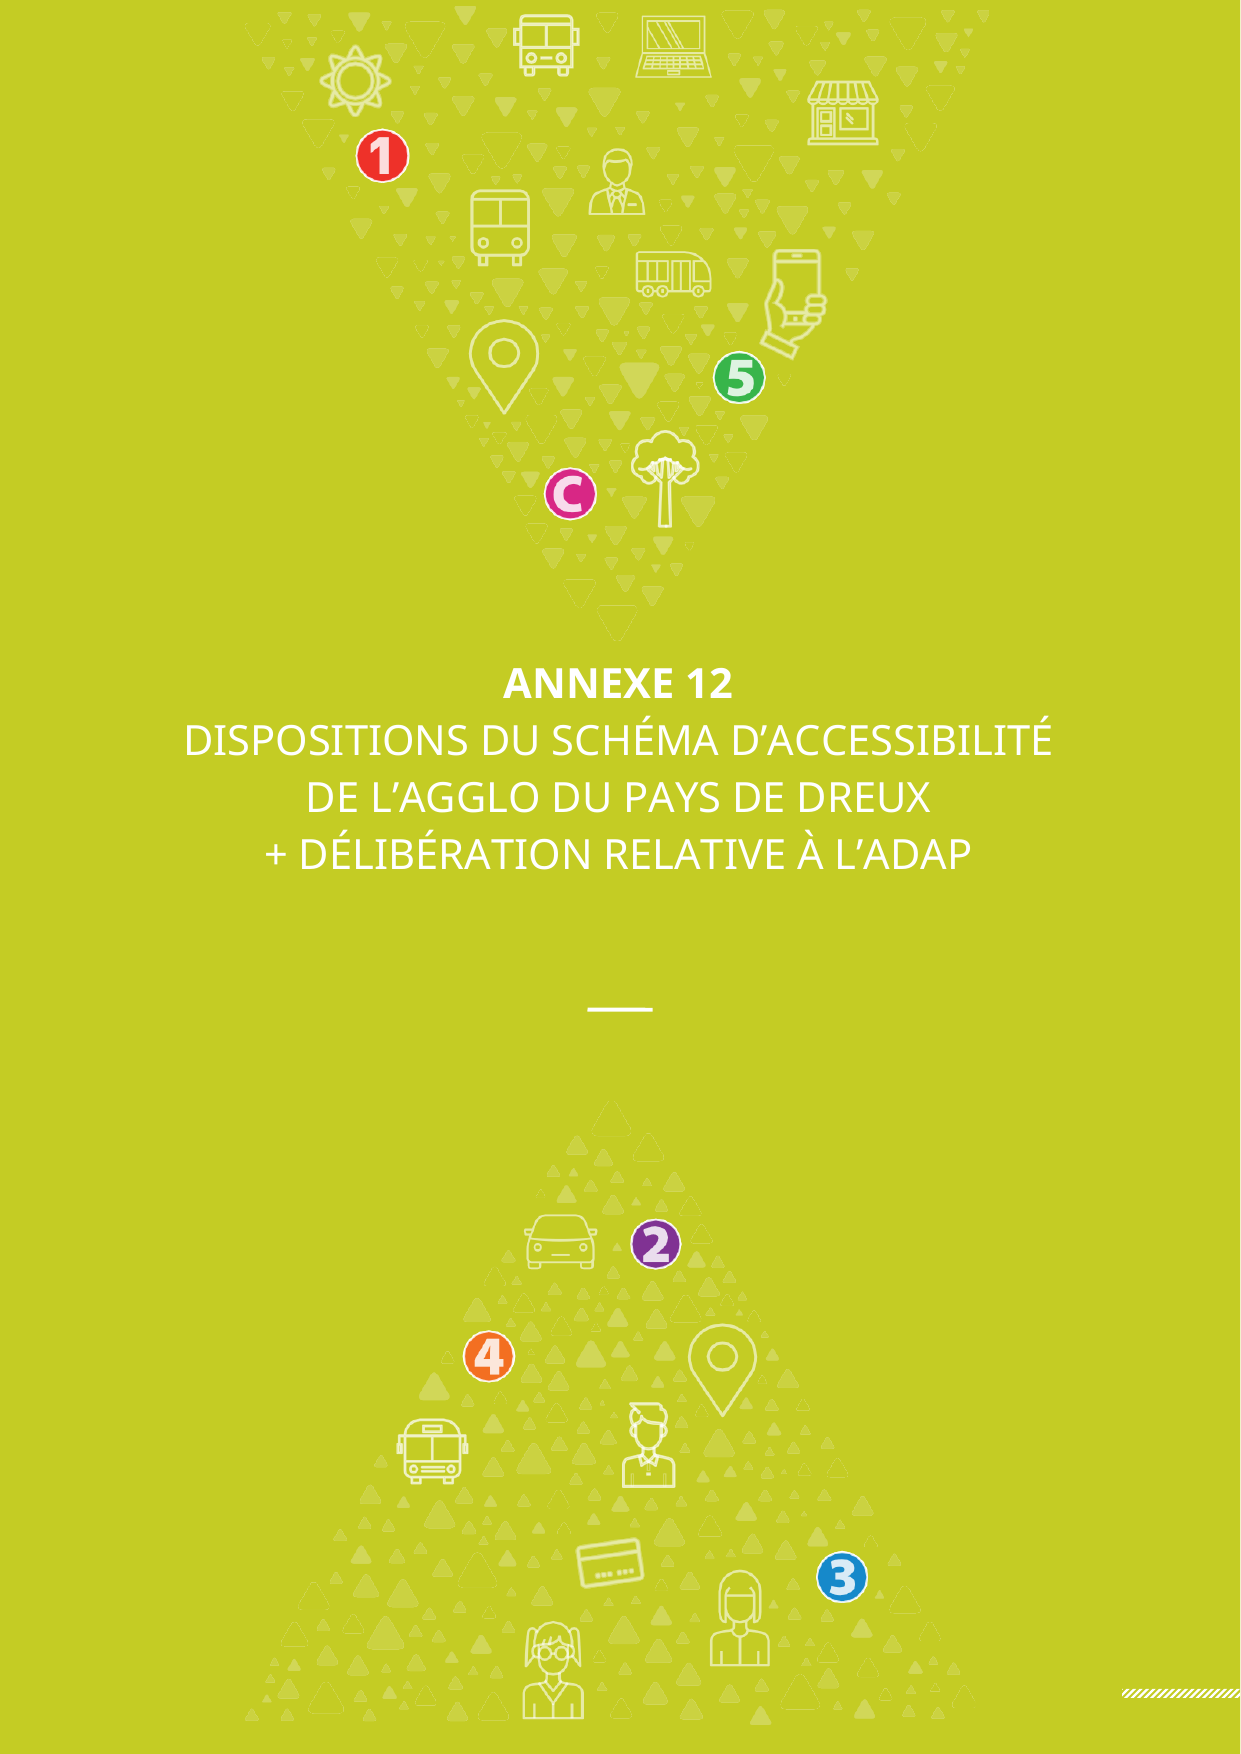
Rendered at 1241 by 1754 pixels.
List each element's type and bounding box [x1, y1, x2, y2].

picture [245, 1101, 976, 1725]
picture [245, 6, 989, 641]
